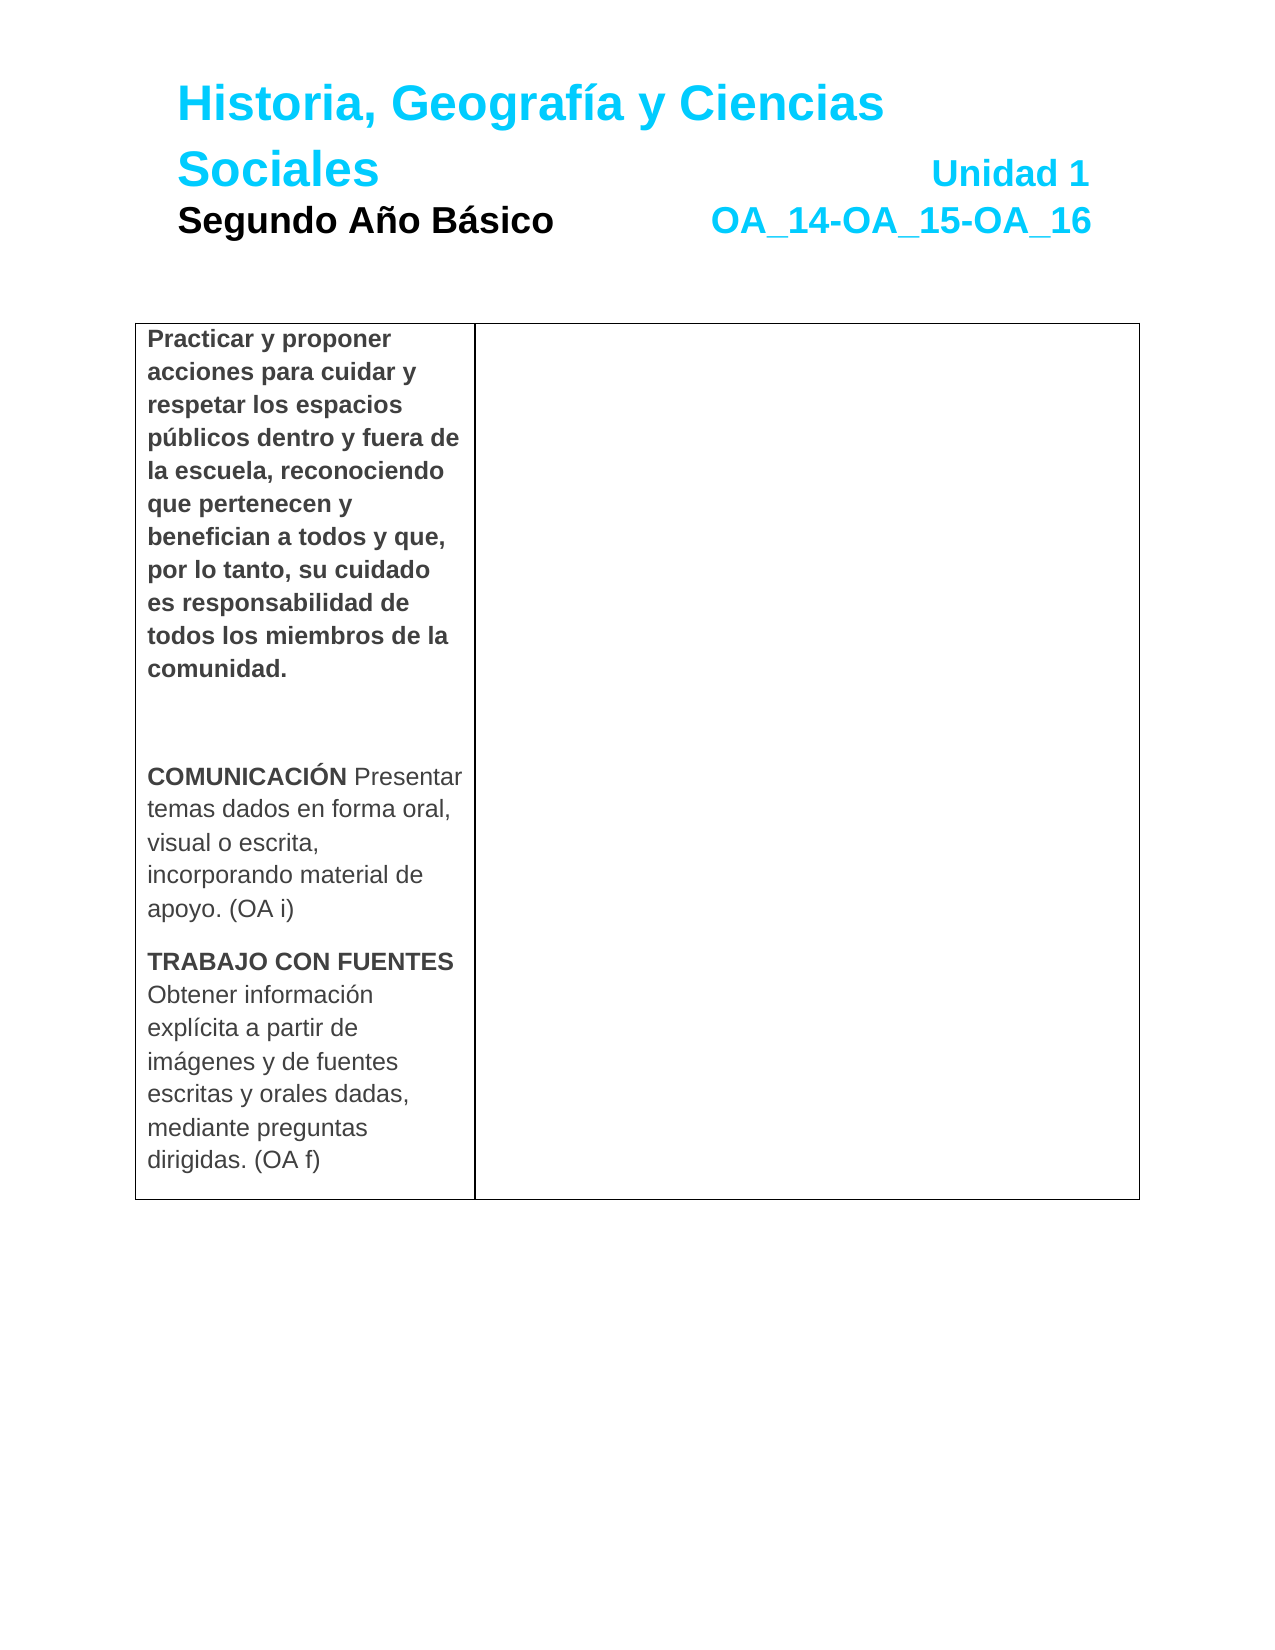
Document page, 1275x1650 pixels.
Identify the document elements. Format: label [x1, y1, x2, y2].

table_cell [476, 324, 1139, 1199]
table_cell [136, 324, 474, 1199]
